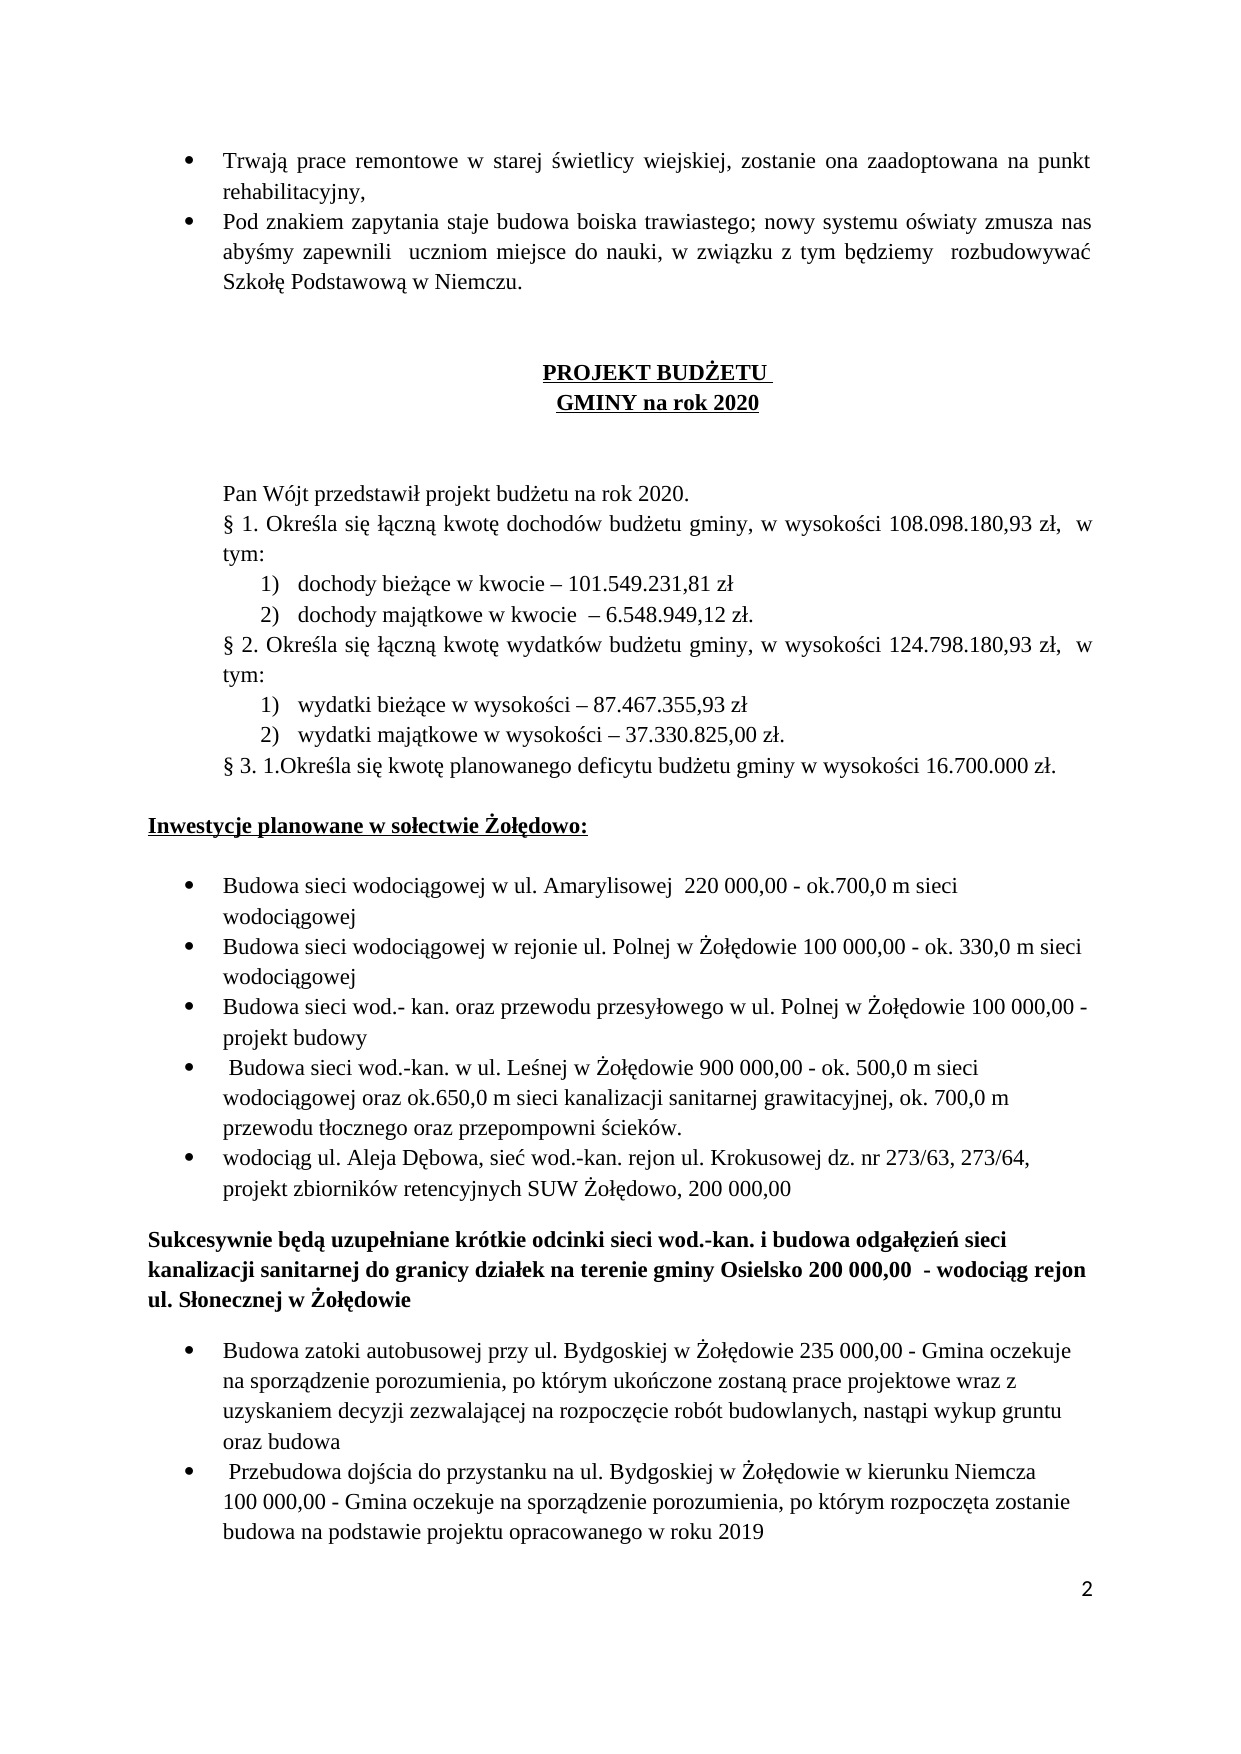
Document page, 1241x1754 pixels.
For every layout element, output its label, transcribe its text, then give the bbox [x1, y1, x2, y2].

list Pod znakiem zapytania staje budowa boiska trawiastego; nowy systemu oświaty zmusza nas abyśmy zapewnili uczniom miejsce do nauki, w związku z tym będziemy rozbudowywać Szkołę Podstawową w Niemczu. [185, 208, 1093, 295]
list § 2. Określa się łączną kwotę wydatków budżetu gminy, w wysokości 124.798.180,93 zł, w tym: [223, 631, 1093, 687]
text Sukcesywnie będą uzupełniane krótkie odcinki sieci wod.-kan. i budowa odgałęzień sieci kanalizacji sanitarnej do granicy działek na terenie gminy Osielsko 200 000,00 - wodociąg rejon ul. Słonecznej w Żołędowie [148, 1226, 1093, 1312]
list Przebudowa dojścia do przystanku na ul. Bydgoskiej w Żołędowie w kierunku Niemcza 100 000,00 - Gmina oczekuje na sporządzenie porozumienia, po którym rozpoczęta zostanie budowa na podstawie projektu opracowanego w roku 2019 [185, 1458, 1093, 1545]
list Budowa sieci wod.-kan. w ul. Leśnej w Żołędowie 900 000,00 - ok. 500,0 m sieci wodociągowej oraz ok.650,0 m sieci kanalizacji sanitarnej grawitacyjnej, ok. 700,0 m [185, 1054, 1093, 1110]
list przewodu tłocznego oraz przepompowni ścieków. [223, 1114, 1093, 1141]
list Budowa sieci wodociągowej w ul. Amarylisowej 220 000,00 - ok.700,0 m sieci wodociągowej [185, 873, 1093, 929]
list Budowa zatoki autobusowej przy ul. Bydgoskiej w Żołędowie 235 000,00 - Gmina oczekuje na sporządzenie porozumienia, po którym ukończone zostaną prace projektowe wraz z uzyskaniem decyzji zezwalającej na rozpoczęcie robót budowlanych, nastąpi wykup gruntu oraz budowa [185, 1337, 1093, 1454]
list wydatki bieżące w wysokości – 87.467.355,93 zł [260, 691, 1093, 718]
list Trwają prace remontowe w starej świetlicy wiejskiej, zostanie ona zaadoptowana na punkt rehabilitacyjny, [185, 148, 1093, 204]
list wodociąg ul. Aleja Dębowa, sieć wod.-kan. rejon ul. Krokusowej dz. nr 273/63, 273/64, projekt zbiorników retencyjnych SUW Żołędowo, 200 000,00 [185, 1144, 1093, 1201]
list dochody bieżące w kwocie – 101.549.231,81 zł [260, 571, 1093, 597]
list Inwestycje planowane w sołectwie Żołędowo: [148, 812, 1093, 838]
list Budowa sieci wodociągowej w rejonie ul. Polnej w Żołędowie 100 000,00 - ok. 330,0 m sieci wodociągowej [185, 933, 1093, 989]
list Pan Wójt przedstawił projekt budżetu na rok 2020. [223, 480, 1093, 506]
list § 3. 1.Określa się kwotę planowanego deficytu budżetu gminy w wysokości 16.700.000 zł. [223, 752, 1093, 778]
list PROJEKT BUDŻETU GMINY na rok 2020 [223, 359, 1093, 416]
list § 1. Określa się łączną kwotę dochodów budżetu gminy, w wysokości 108.098.180,93 zł, w tym: [223, 510, 1093, 567]
list Budowa sieci wod.- kan. oraz przewodu przesyłowego w ul. Polnej w Żołędowie 100 000,00 - projekt budowy [185, 993, 1093, 1050]
list dochody majątkowe w kwocie – 6.548.949,12 zł. [260, 601, 1093, 627]
list wydatki majątkowe w wysokości – 37.330.825,00 zł. [260, 722, 1093, 748]
